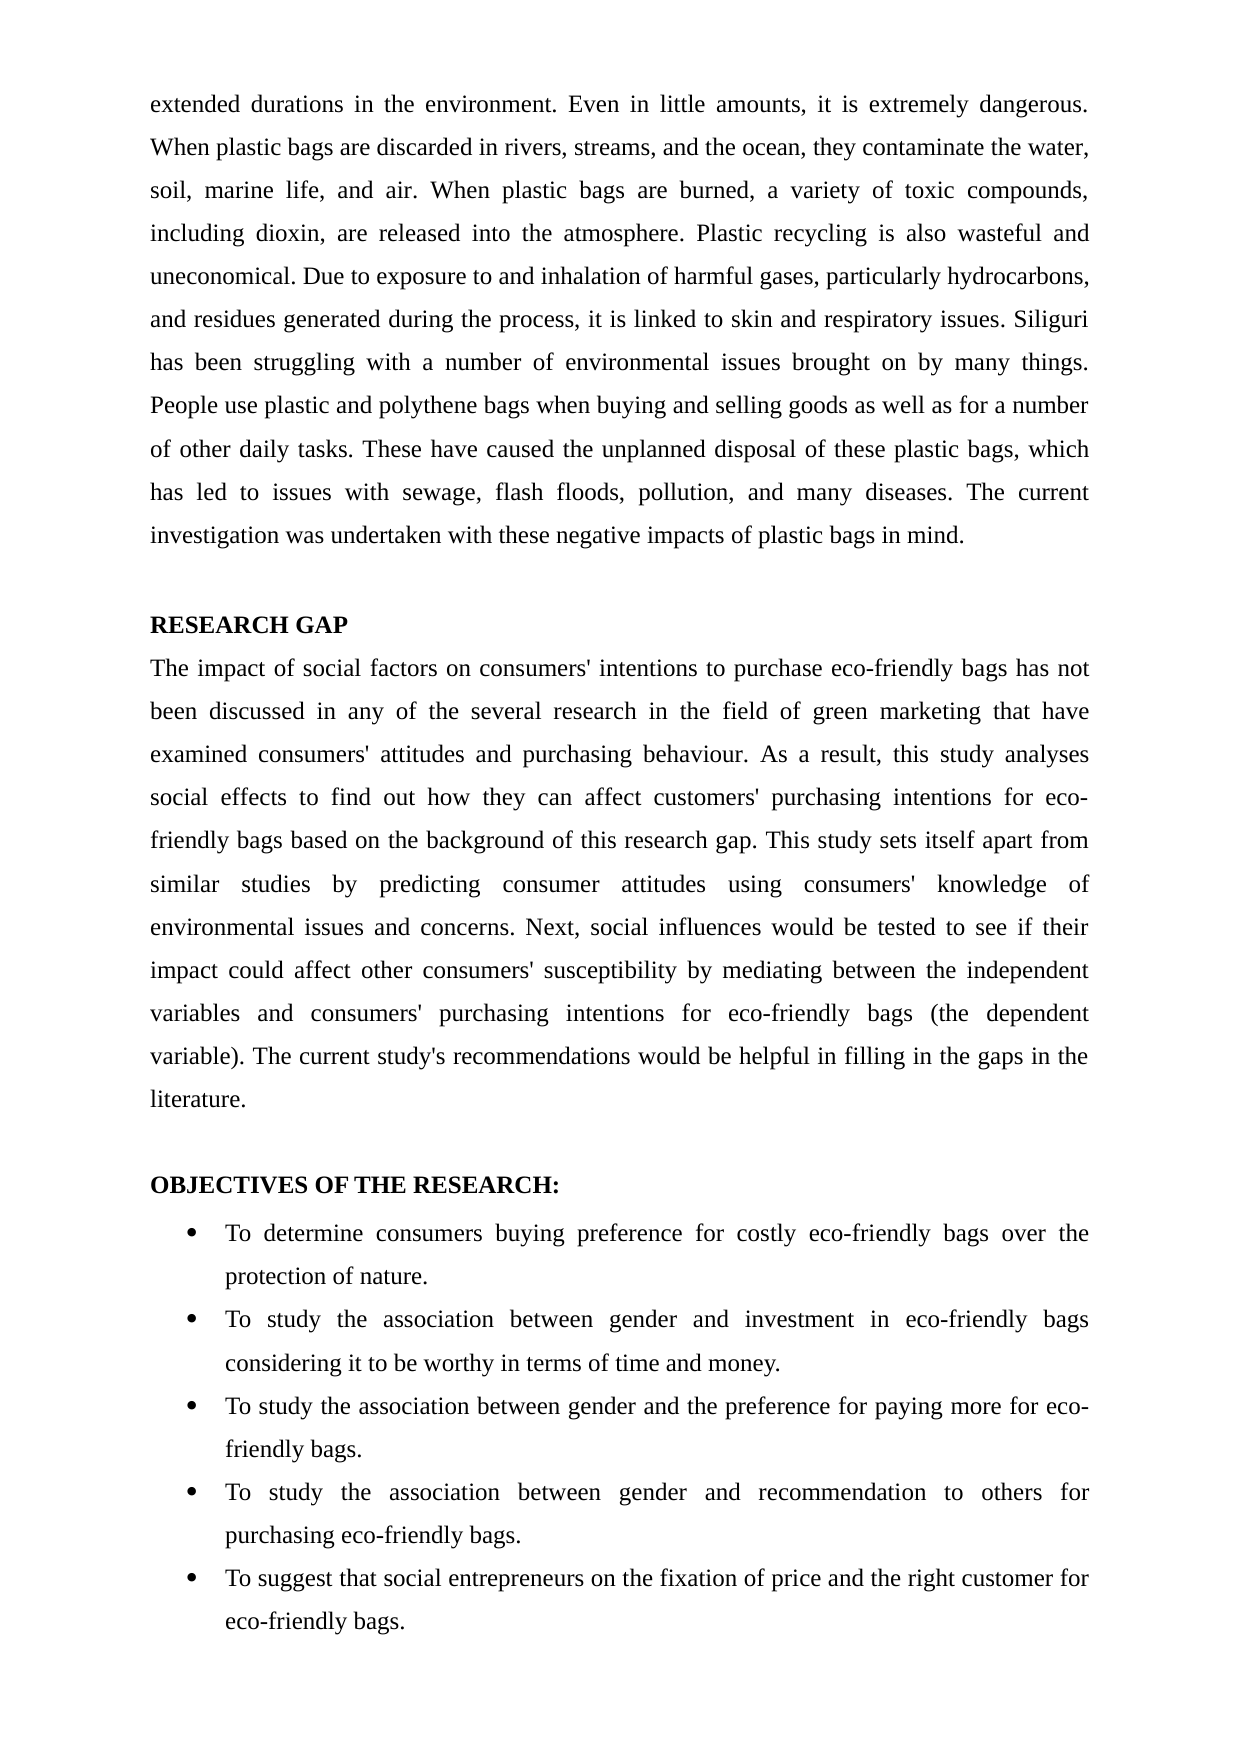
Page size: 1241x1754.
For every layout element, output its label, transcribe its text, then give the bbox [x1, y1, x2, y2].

list To suggest that social entrepreneurs on the fixation of price and the right customer for eco-friendly bags. [187, 1563, 1090, 1635]
list To study the association between gender and recommendation to others for purchasing eco-friendly bags. [187, 1477, 1090, 1549]
list To determine consumers buying preference for costly eco-friendly bags over the protection of nature. [187, 1218, 1090, 1290]
list To study the association between gender and the preference for paying more for eco-friendly bags. [187, 1391, 1090, 1463]
text RESEARCH GAP [150, 610, 1090, 639]
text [150, 89, 1090, 549]
list To study the association between gender and investment in eco-friendly bags considering it to be worthy in terms of time and money. [187, 1304, 1090, 1376]
text The impact of social factors on consumers' intentions to purchase eco-friendly bags has not been discussed in any of the several research in the field of green marketing that have examined consumers' attitudes and purchasing behaviour. As a result, this study analyses social effects to find out how they can affect customers' purchasing intentions for eco-friendly bags based on the background of this research gap. This study sets itself apart from similar studies by predicting consumer attitudes using consumers' knowledge of environmental issues and concerns. Next, social influences would be tested to see if their impact could affect other consumers' susceptibility by mediating between the independent variables and consumers' purchasing intentions for eco-friendly bags (the dependent variable). The current study's recommendations would be helpful in filling in the gaps in the literature. [150, 653, 1090, 1113]
text OBJECTIVES OF THE RESEARCH: [150, 1171, 1090, 1199]
